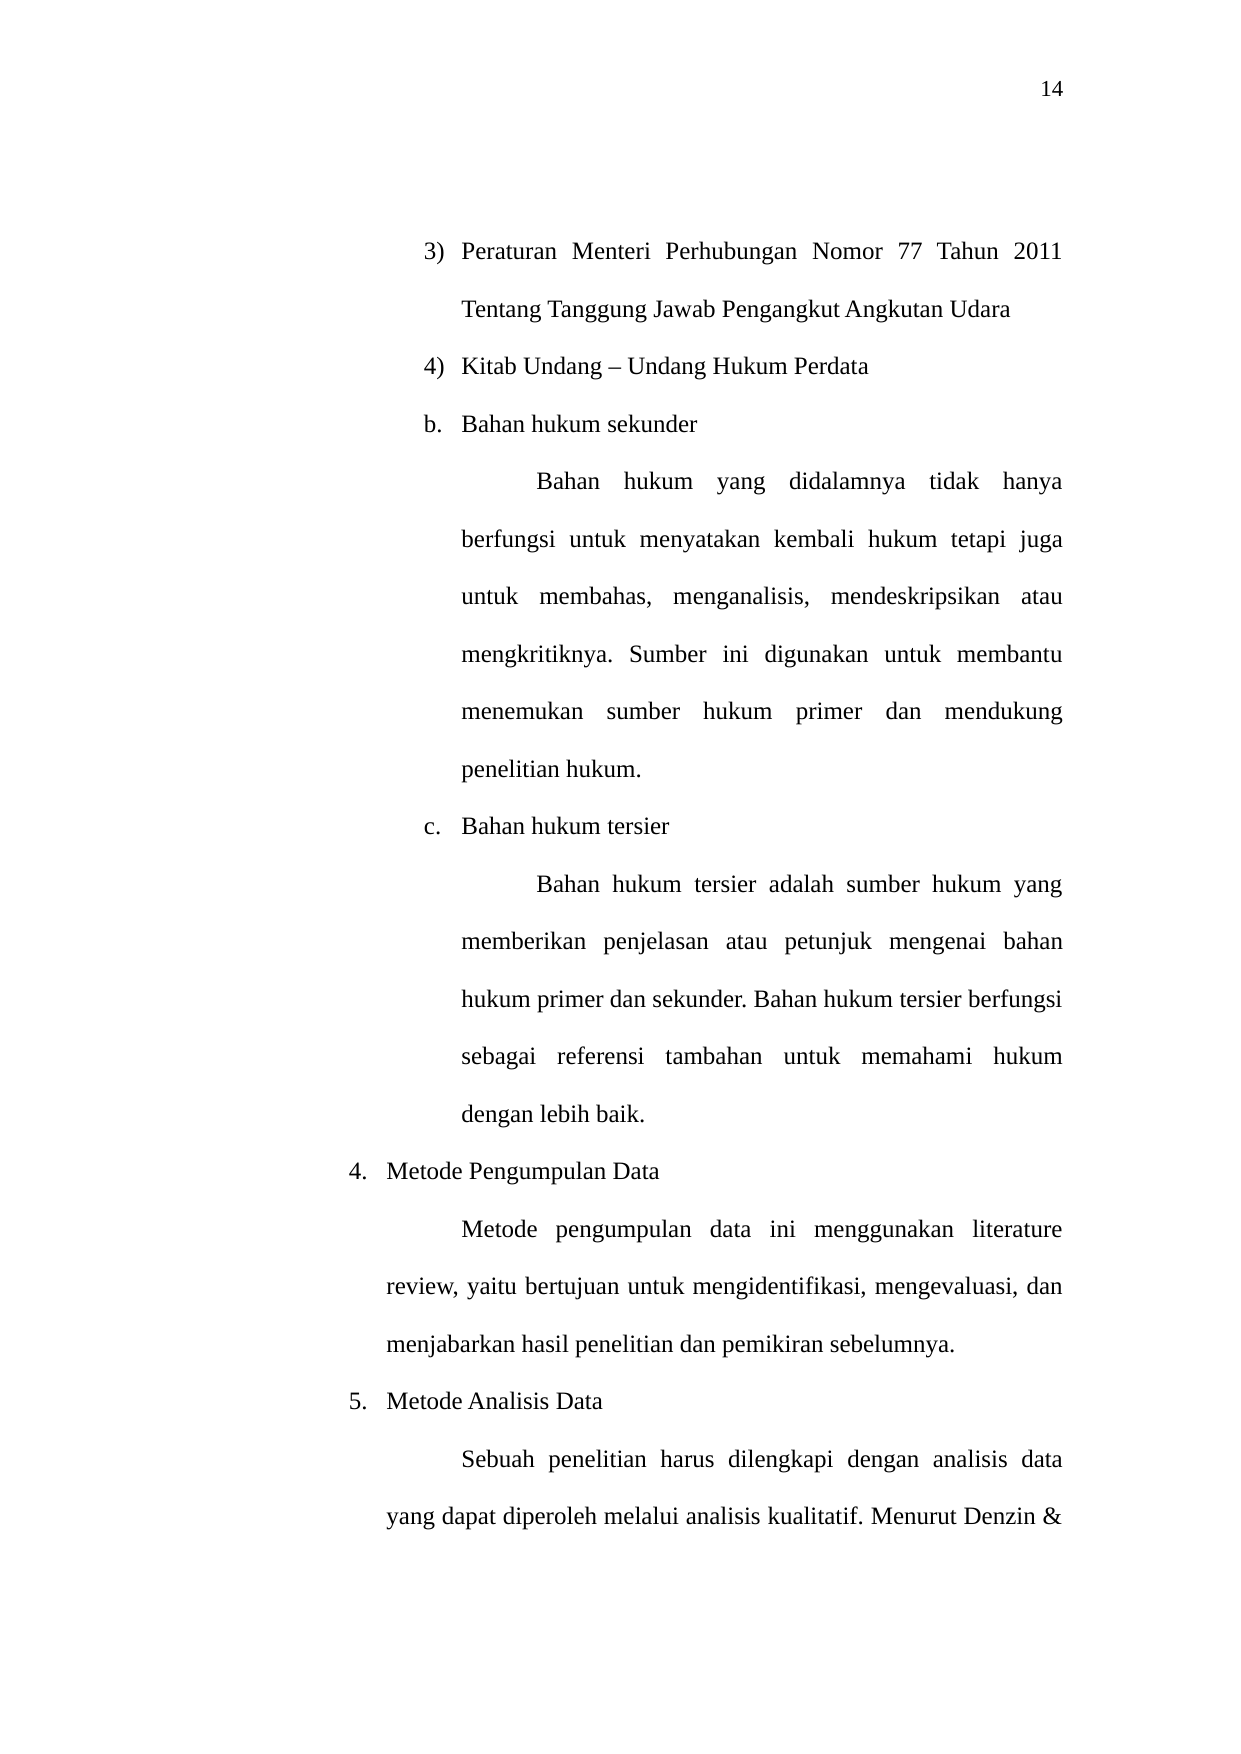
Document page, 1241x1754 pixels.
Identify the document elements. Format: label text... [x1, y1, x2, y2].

list Kitab Undang – Undang Hukum Perdata [424, 351, 1063, 380]
list Peraturan Menteri Perhubungan Nomor 77 Tahun 2011 Tentang Tanggung Jawab Pengangkut Angkutan Udara [424, 236, 1063, 322]
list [386, 1444, 1063, 1530]
list Bahan hukum yang didalamnya tidak hanya berfungsi untuk menyatakan kembali hukum tetapi juga untuk membahas, menganalisis, mendeskripsikan atau mengkritiknya. Sumber ini digunakan untuk membantu menemukan sumber hukum primer dan mendukung penelitian hukum. [461, 466, 1063, 782]
list Bahan hukum sekunder [424, 409, 1063, 437]
list Metode pengumpulan data ini menggunakan literature review, yaitu bertujuan untuk mengidentifikasi, mengevaluasi, dan menjabarkan hasil penelitian dan pemikiran sebelumnya. [386, 1214, 1063, 1357]
list Bahan hukum tersier [424, 811, 1063, 840]
list Metode Analisis Data [349, 1386, 1063, 1415]
list Metode Pengumpulan Data [349, 1156, 1063, 1185]
list Bahan hukum tersier adalah sumber hukum yang memberikan penjelasan atau petunjuk mengenai bahan hukum primer dan sekunder. Bahan hukum tersier berfungsi sebagai referensi tambahan untuk memahami hukum dengan lebih baik. [461, 869, 1063, 1127]
